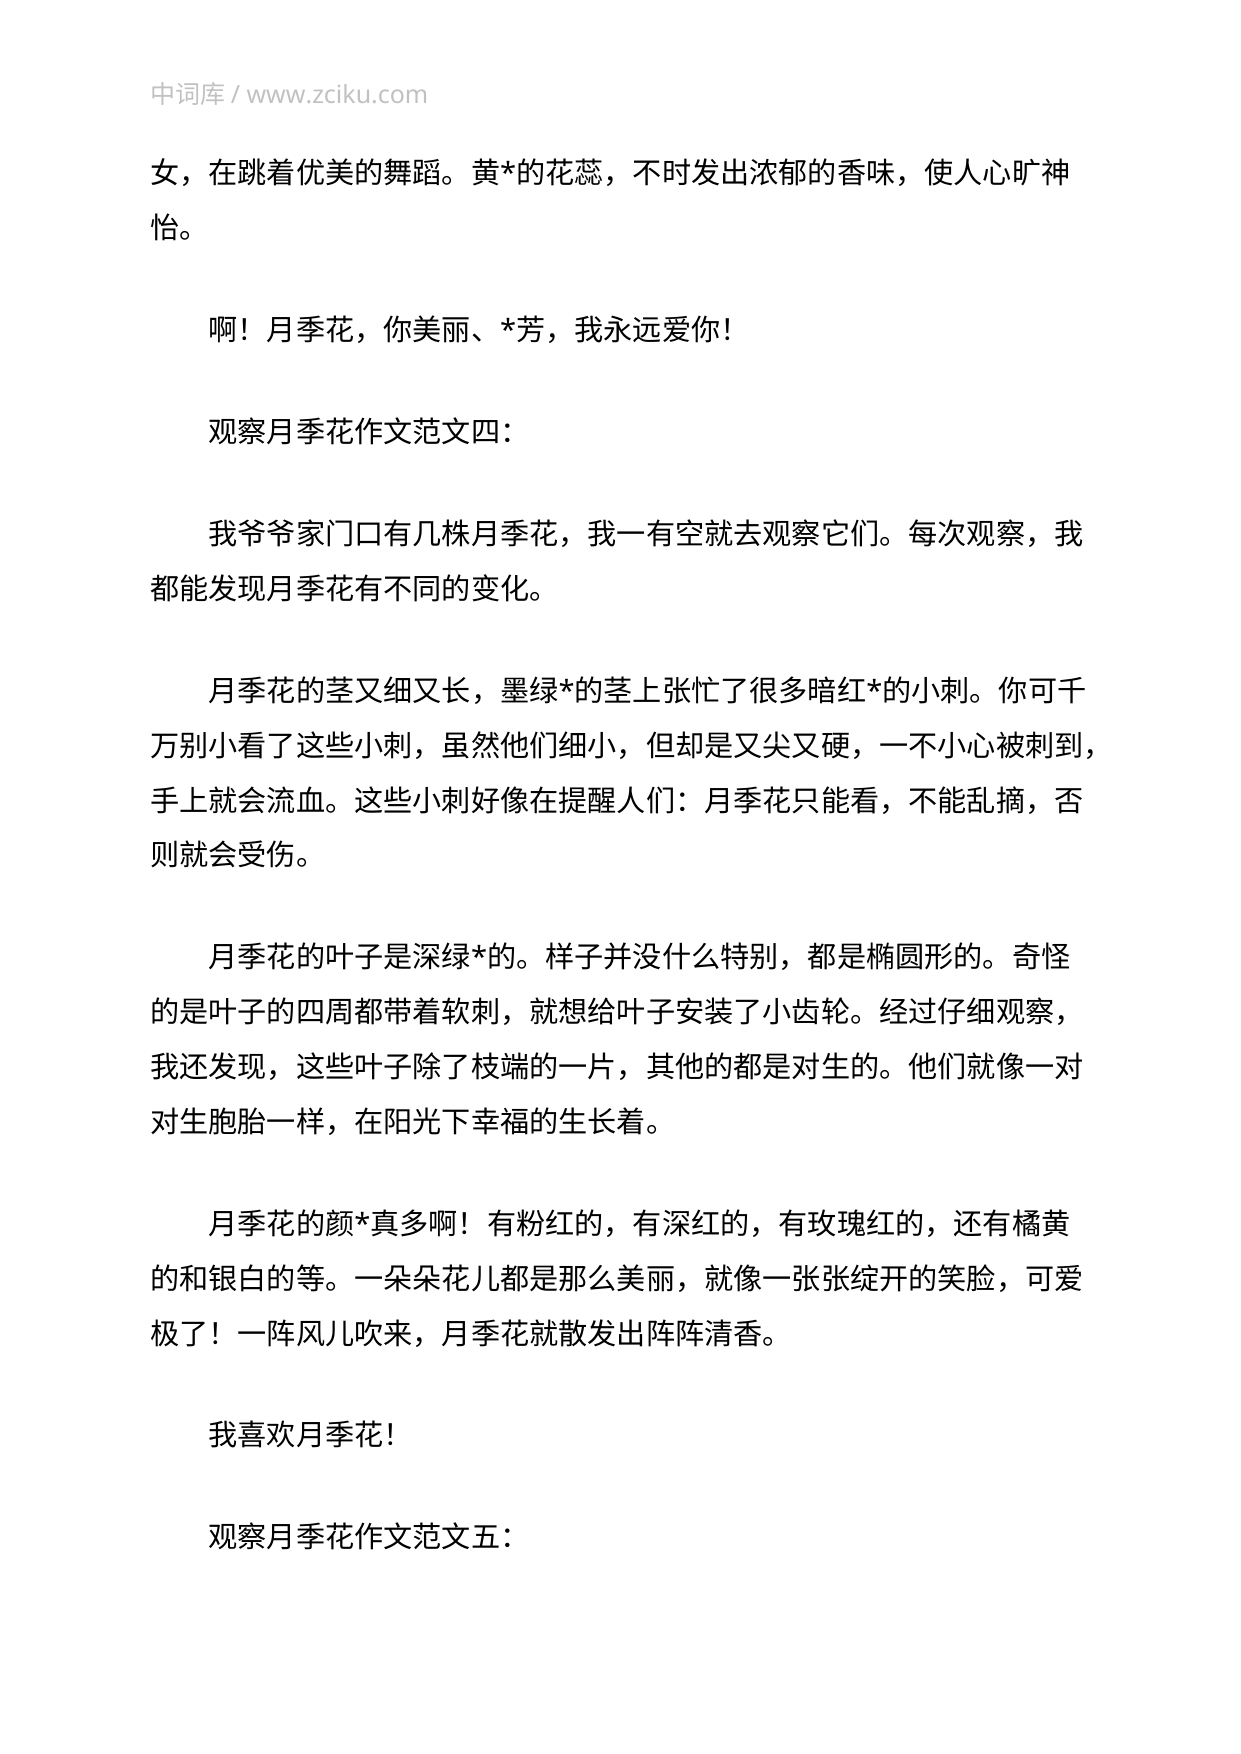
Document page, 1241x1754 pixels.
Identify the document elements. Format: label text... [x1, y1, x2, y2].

text 我爷爷家门口有几株月季花，我一有空就去观察它们。每次观察，我都能发现月季花有不同的变化。 [150, 511, 1090, 608]
text 月季花的茎又细又长，墨绿*的茎上张忙了很多暗红*的小刺。你可千万别小看了这些小刺，虽然他们细小，但却是又尖又硬，一不小心被刺到，手上就会流血。这些小刺好像在提醒人们：月季花只能看，不能乱摘，否则就会受伤。 [150, 667, 1090, 874]
text 月季花的颜*真多啊！有粉红的，有深红的，有玫瑰红的，还有橘黄的和银白的等。一朵朵花儿都是那么美丽，就像一张张绽开的笑脸，可爱极了！一阵风儿吹来，月季花就散发出阵阵清香。 [150, 1200, 1090, 1352]
text 月季花的叶子是深绿*的。样子并没什么特别，都是椭圆形的。奇怪的是叶子的四周都带着软刺，就想给叶子安装了小齿轮。经过仔细观察，我还发现，这些叶子除了枝端的一片，其他的都是对生的。他们就像一对对生胞胎一样，在阳光下幸福的生长着。 [150, 934, 1090, 1141]
text 观察月季花作文范文四： [150, 409, 1090, 451]
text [150, 150, 1090, 247]
text 啊！月季花，你美丽、*芳，我永远爱你！ [150, 307, 1090, 349]
text 观察月季花作文范文五： [150, 1514, 1090, 1556]
text 我喜欢月季花！ [150, 1412, 1090, 1454]
